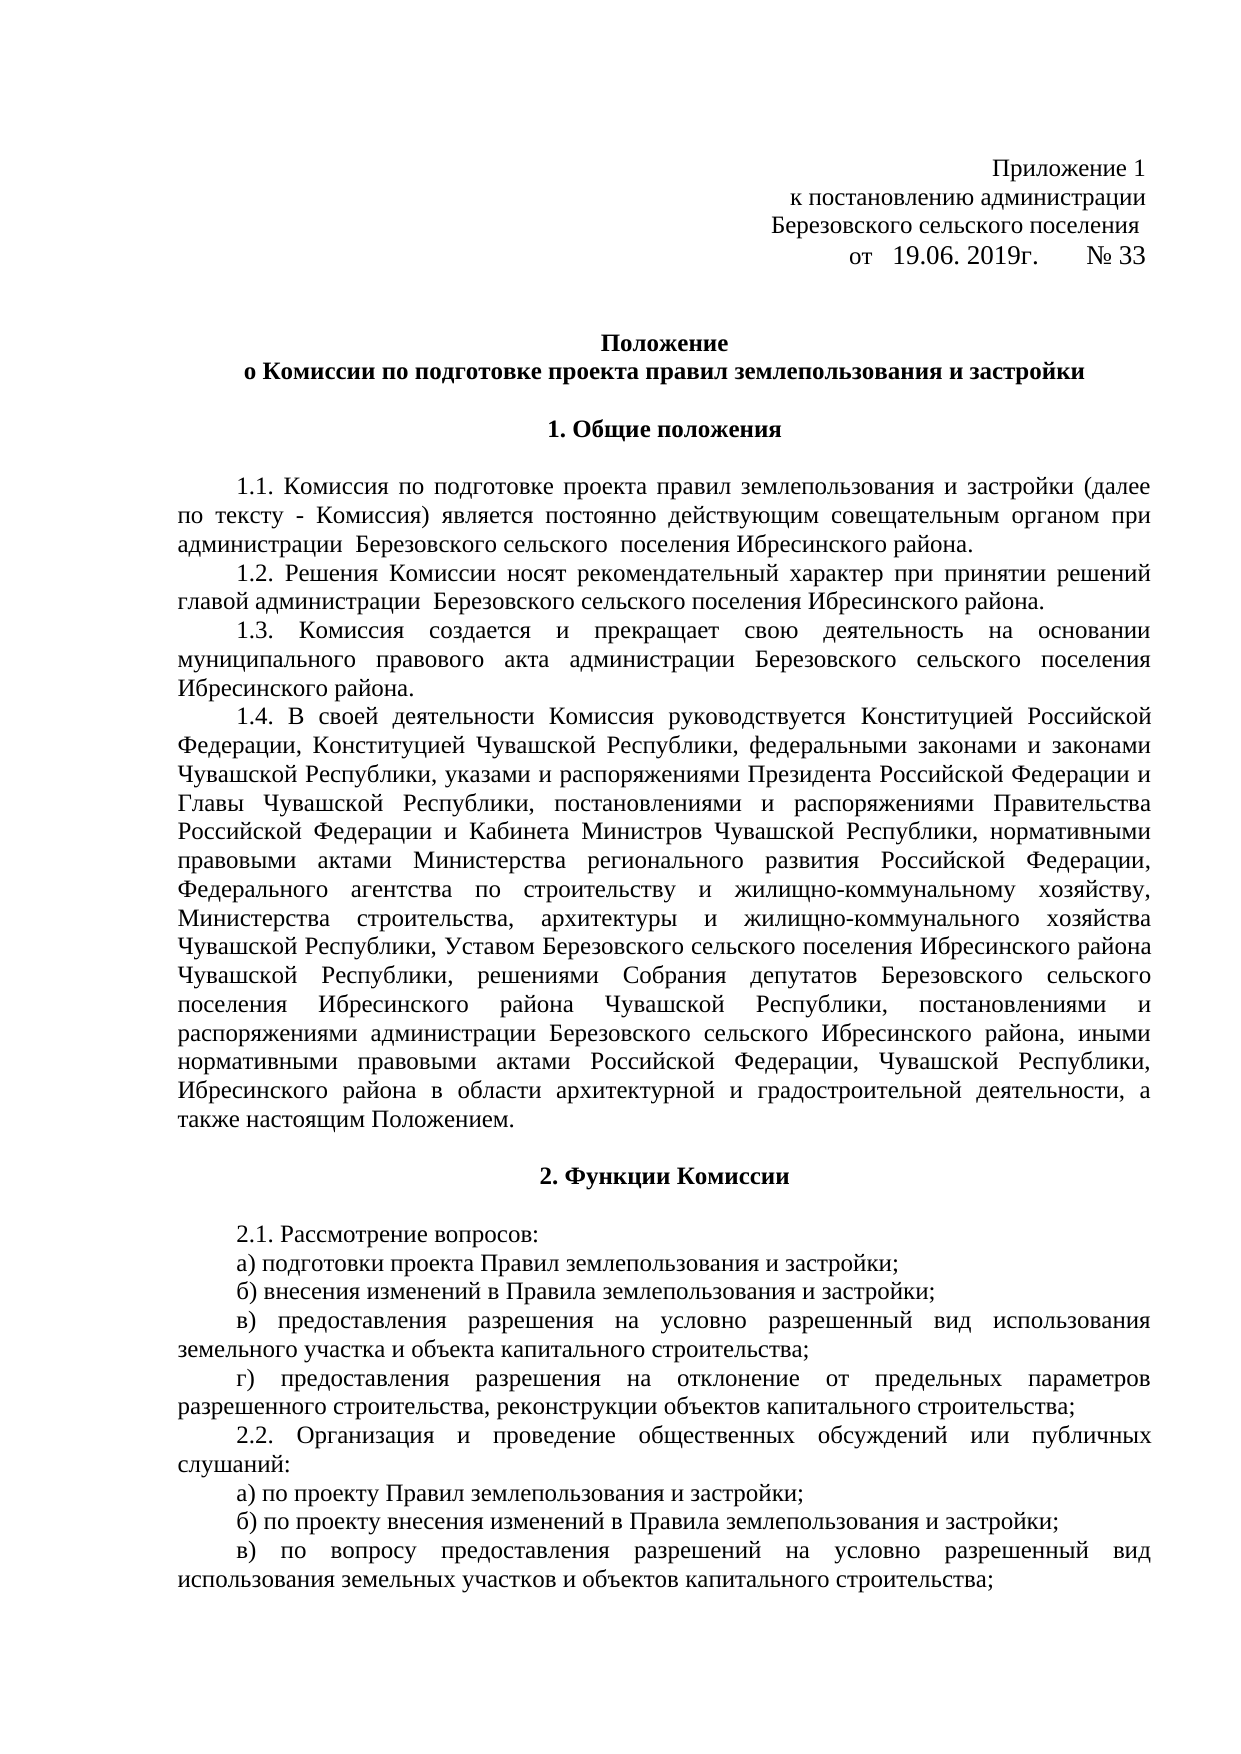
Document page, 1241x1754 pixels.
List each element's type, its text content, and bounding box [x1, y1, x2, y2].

text а) по проекту Правил землепользования и застройки; [177, 1478, 1152, 1506]
text 1.4. В своей деятельности Комиссия руководствуется Конституцией Российской Федерации, Конституцией Чувашской Республики, федеральными законами и законами Чувашской Республики, указами и распоряжениями Президента Российской Федерации и Главы Чувашской Республики, постановлениями и распоряжениями Правительства Российской Федерации и Кабинета Министров Чувашской Республики, нормативными правовыми актами Министерства регионального развития Российской Федерации, Федерального агентства по строительству и жилищно-коммунальному хозяйству, Министерства строительства, архитектуры и жилищно-коммунального хозяйства Чувашской Республики, Уставом Березовского сельского поселения Ибресинского района Чувашской Республики, решениями Собрания депутатов Березовского сельского поселения Ибресинского района Чувашской Республики, постановлениями и распоряжениями администрации Березовского сельского Ибресинского района, иными нормативными правовыми актами Российской Федерации, Чувашской Республики, Ибресинского района в области архитектурной и градостроительной деятельности, а также настоящим Положением. [177, 701, 1152, 1133]
text в) по вопросу предоставления разрешений на условно разрешенный вид использования земельных участков и объектов капитального строительства; [177, 1535, 1152, 1593]
text 1. Общие положения [177, 414, 1152, 443]
text 2.2. Организация и проведение общественных обсуждений или публичных слушаний: [177, 1420, 1152, 1478]
text Березовского сельского поселения от 19.06. 2019г. № 33 [183, 210, 1146, 270]
text 2. Функции Комиссии [177, 1161, 1152, 1190]
text Приложение 1 к постановлению администрации [183, 153, 1146, 210]
text 1.2. Решения Комиссии носят рекомендательный характер при принятии решений главой администрации Березовского сельского поселения Ибресинского района. [177, 558, 1152, 615]
text а) подготовки проекта Правил землепользования и застройки; [177, 1248, 1152, 1276]
text Положение о Комиссии по подготовке проекта правил землепользования и застройки [177, 328, 1152, 385]
text г) предоставления разрешения на отклонение от предельных параметров разрешенного строительства, реконструкции объектов капитального строительства; [177, 1363, 1152, 1420]
text б) по проекту внесения изменений в Правила землепользования и застройки; [177, 1506, 1152, 1535]
text б) внесения изменений в Правила землепользования и застройки; [177, 1276, 1152, 1305]
text 1.3. Комиссия создается и прекращает свою деятельность на основании муниципального правового акта администрации Березовского сельского поселения Ибресинского района. [177, 615, 1152, 701]
text 1.1. Комиссия по подготовке проекта правил землепользования и застройки (далее по тексту - Комиссия) является постоянно действующим совещательным органом при администрации Березовского сельского поселения Ибресинского района. [177, 471, 1152, 558]
text в) предоставления разрешения на условно разрешенный вид использования земельного участка и объекта капитального строительства; [177, 1305, 1152, 1363]
text 2.1. Рассмотрение вопросов: [177, 1219, 1152, 1248]
